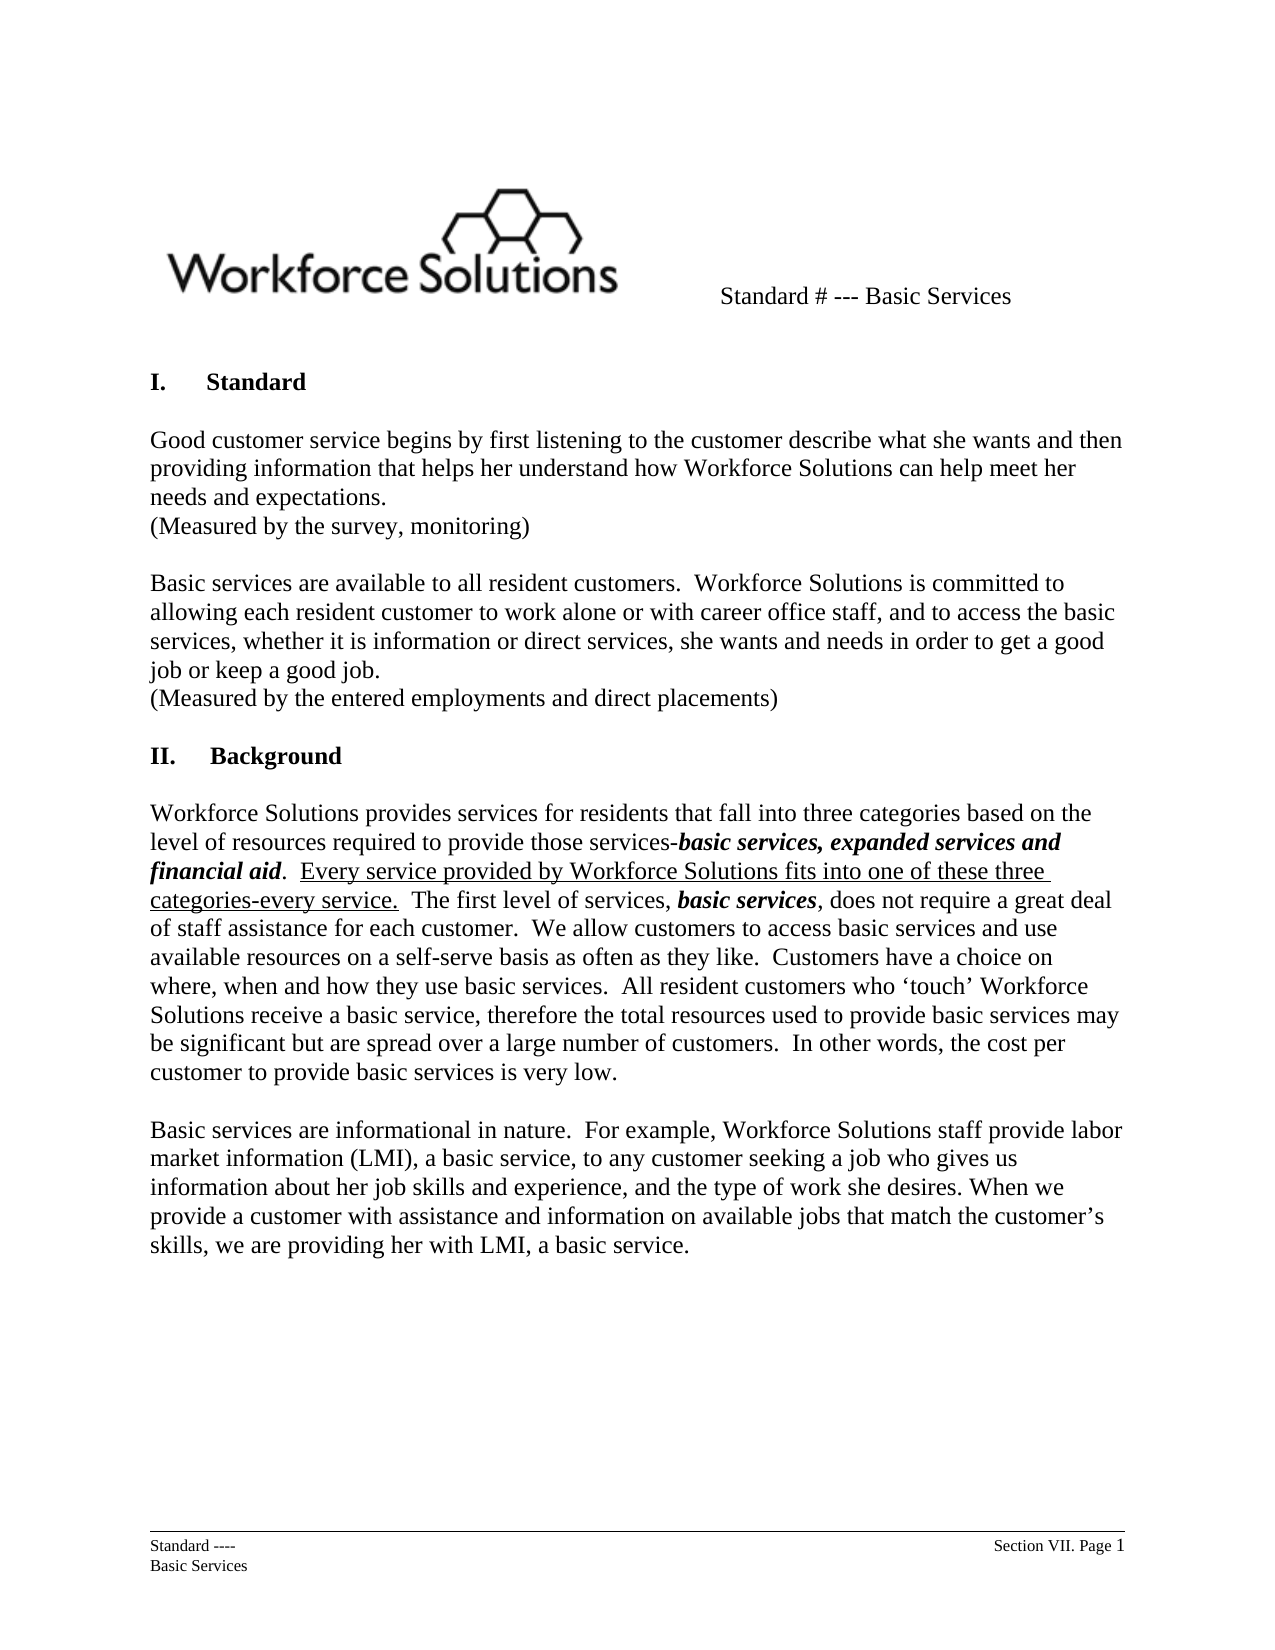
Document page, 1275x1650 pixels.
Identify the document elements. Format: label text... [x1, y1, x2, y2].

text (Measured by the survey, monitoring) [150, 511, 1125, 540]
subtitle Standard [150, 367, 1125, 396]
subtitle Good customer service begins by first listening to the customer describe what she wants and then providing information that helps her understand how Solutions can help meet her needs and expectations. [150, 425, 1125, 511]
subtitle Basic services are available to all resident customers. Solutions is committed to allowing each resident customer to work alone or with career office staff, and to access the basic services, whether it is information or direct services, she wants and needs in order to get a good job or keep a good job. [150, 568, 1125, 683]
subtitle Basic services are informational in nature. For example, Solutions staff provide labor market information (LMI), a basic service, to any customer seeking a job who gives us information about her job skills and experience, and the type of work she desires. When we provide a customer with assistance and information on available jobs that match the customer’s skills, we are providing her with LMI, a basic service. [150, 1115, 1125, 1258]
subtitle II. Background [150, 741, 1125, 770]
picture [156, 178, 629, 305]
subtitle (Measured by the entered employments and direct placements) [150, 683, 1125, 712]
subtitle Solutions provides services for residents that fall into three categories based on the level of resources required to provide those services-basic services, expanded services and financial aid. Every service provided by Solutions fits into one of these three categories-every service. The first level of services, basic services, does not require a great deal of staff assistance for each customer. We allow customers to access basic services and use available resources on a self-serve basis as often as they like. Customers have a choice on where, when and how they use basic services. All resident customers who ‘touch’ Solutions receive a basic service, therefore the total resources used to provide basic services may be significant but are spread over a large number of customers. In other words, the cost per customer to provide basic services is very low. [150, 798, 1125, 1086]
